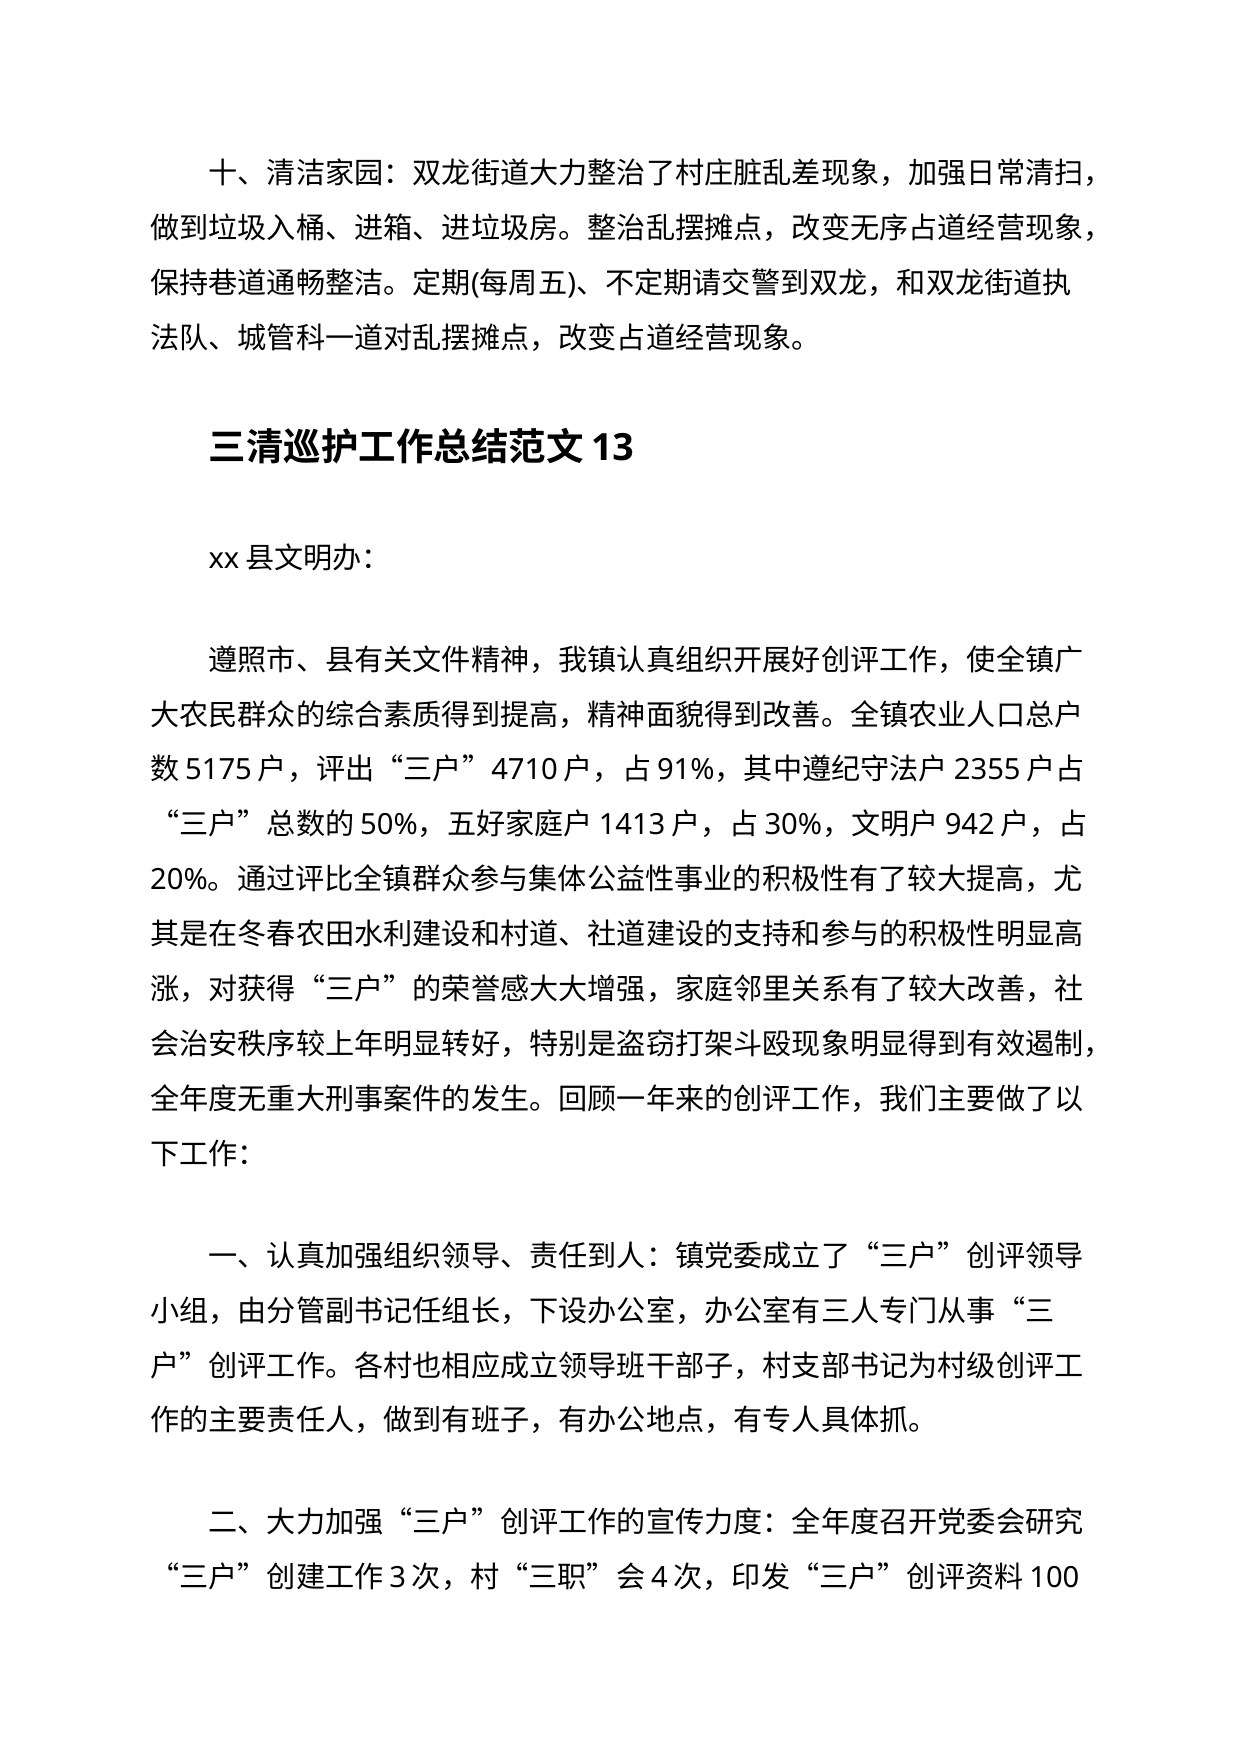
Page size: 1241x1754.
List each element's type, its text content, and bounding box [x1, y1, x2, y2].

text 十、清洁家园：双龙街道大力整治了村庄脏乱差现象，加强日常清扫，做到垃圾入桶、进箱、进垃圾房。整治乱摆摊点，改变无序占道经营现象，保持巷道通畅整洁。定期(每周五)、不定期请交警到双龙，和双龙街道执法队、城管科一道对乱摆摊点，改变占道经营现象。 [150, 150, 1090, 357]
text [150, 1499, 1090, 1596]
text xx县文明办： [150, 534, 1090, 577]
text 遵照市、县有关文件精神，我镇认真组织开展好创评工作，使全镇广大农民群众的综合素质得到提高，精神面貌得到改善。全镇农业人口总户数5175户，评出“三户”4710户，占91%，其中遵纪守法户2355户占“三户”总数的50%，五好家庭户1413户，占30%，文明户942户，占20%。通过评比全镇群众参与集体公益性事业的积极性有了较大提高，尤其是在冬春农田水利建设和村道、社道建设的支持和参与的积极性明显高涨，对获得“三户”的荣誉感大大增强，家庭邻里关系有了较大改善，社会治安秩序较上年明显转好，特别是盗窃打架斗殴现象明显得到有效遏制，全年度无重大刑事案件的发生。回顾一年来的创评工作，我们主要做了以下工作： [150, 636, 1090, 1173]
text 一、认真加强组织领导、责任到人：镇党委成立了“三户”创评领导小组，由分管副书记任组长，下设办公室，办公室有三人专门从事“三户”创评工作。各村也相应成立领导班干部子，村支部书记为村级创评工作的主要责任人，做到有班子，有办公地点，有专人具体抓。 [150, 1232, 1090, 1439]
text 三清巡护工作总结范文13 [150, 417, 1090, 471]
